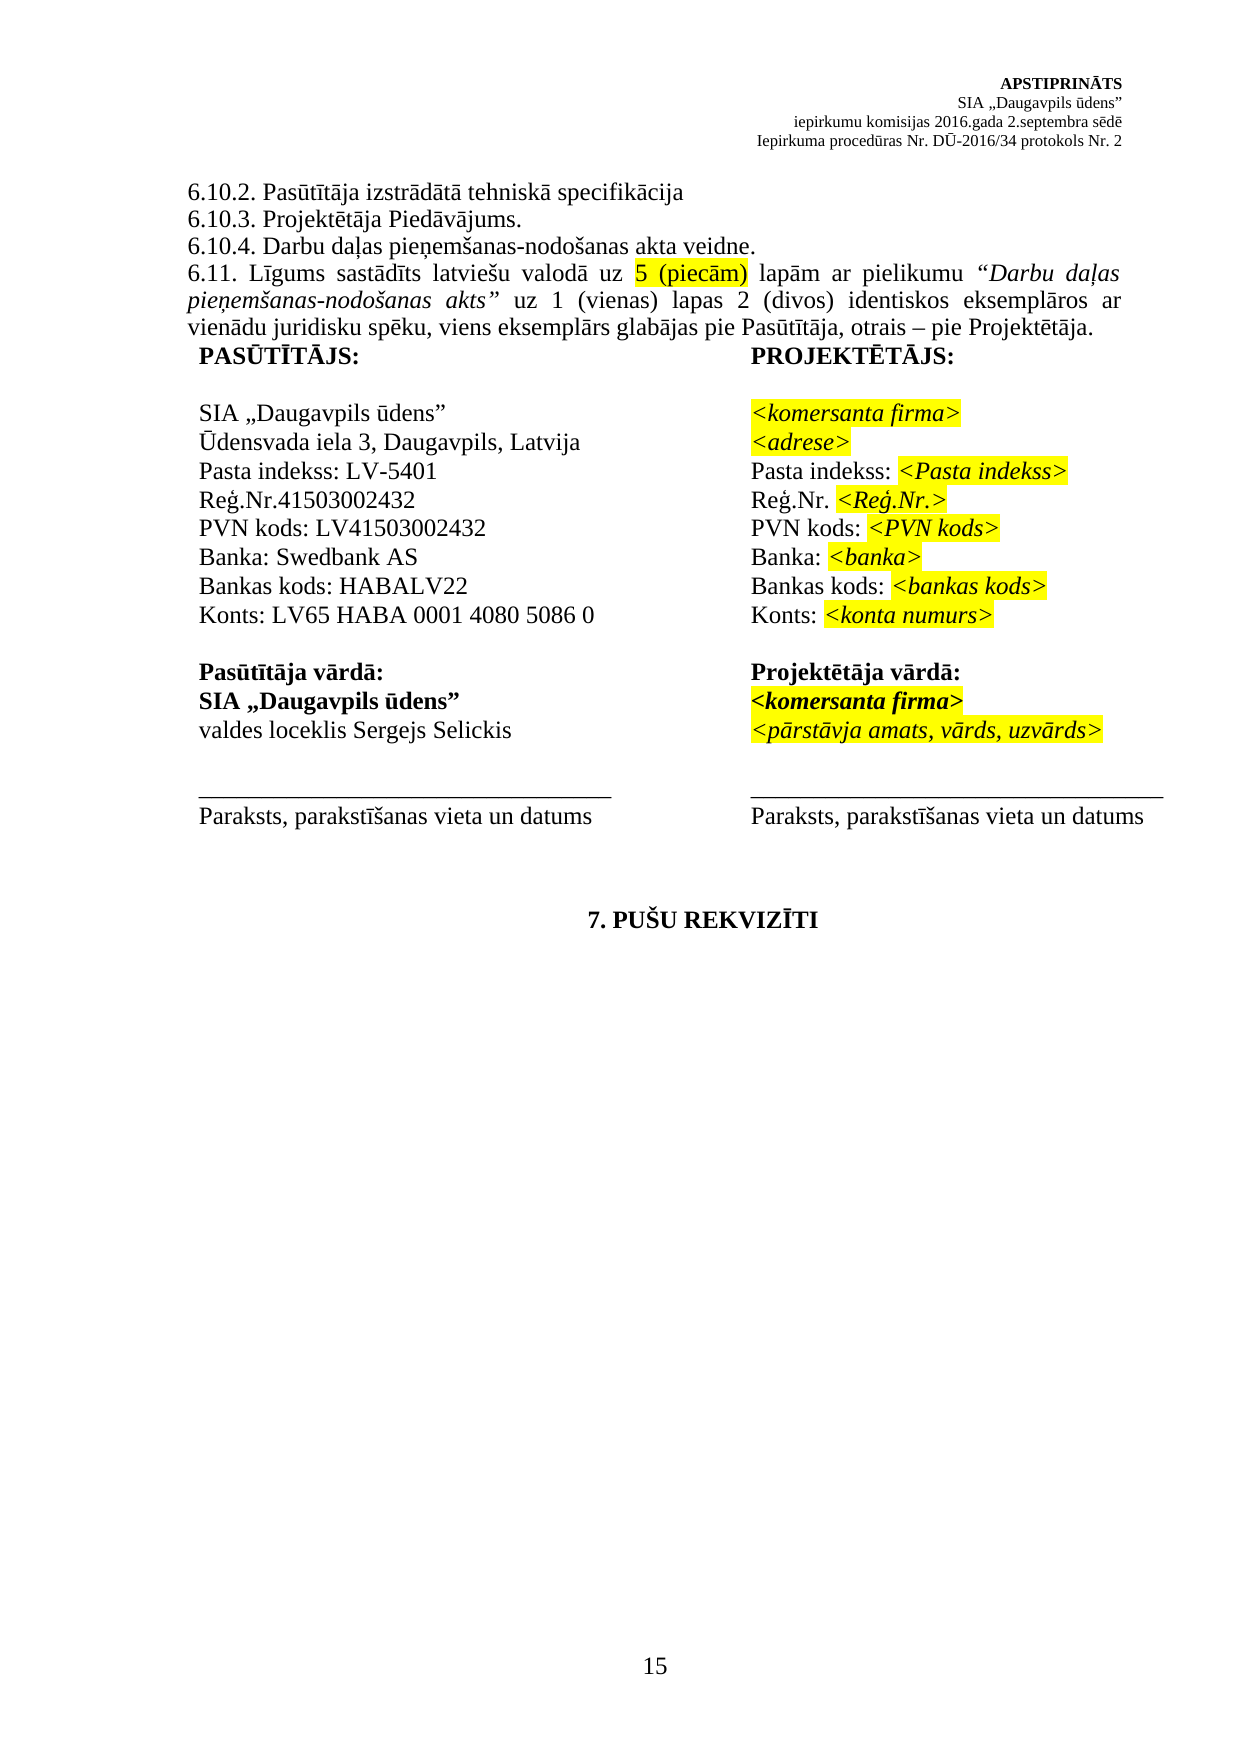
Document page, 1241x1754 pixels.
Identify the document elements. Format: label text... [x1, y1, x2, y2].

table_header PROJEKTĒTĀJS: <komersanta firma> <adrese> Pasta indekss: <Pasta indekss> Reģ.Nr. <Reģ.Nr.> kods: <PVN kods> Banka: <banka> Bankas kods: <bankas kods> Konts: <konta numurs> Projektētāja vārdā: <komersanta firma> <pārstāvja amats, vārds, uzvārds> _________________________________ Paraksts, parakstīšanas vieta un datums [739, 341, 1195, 905]
text 6.10.4. Darbu daļas pieņemšanas-nodošanas akta veidne. [187, 233, 1122, 260]
text 6.10.3. Projektētāja Piedāvājums. [187, 206, 1122, 233]
text 7. PUŠU REKVIZĪTI [587, 905, 1122, 934]
text 6.10.2. Pasūtītāja izstrādātā tehniskā specifikācija [187, 179, 1122, 206]
text 6.11. Līgums sastādīts latviešu valodā uz 5 (piecām) lapām ar pielikumu “Darbu daļas pieņemšanas-nodošanas akts” uz 1 (vienas) lapas 2 (divos) identiskos eksemplāros ar vienādu juridisku spēku, viens eksemplārs glabājas pie Pasūtītāja, otrais – pie Projektētāja. [187, 260, 1122, 341]
table_header PASŪTĪTĀJS: SIA „Daugavpils ūdens” Ūdensvada iela 3, Daugavpils, Latvija Pasta indekss: LV-5401 Reģ.Nr.41503002432 PVN kods: LV41503002432 Banka: Swedbank AS Bankas kods: HABALV22 Konts: LV65 HABA 0001 4080 5086 0 Pasūtītāja vārdā: SIA „Daugavpils ūdens” valdes loceklis Sergejs Selickis _________________________________ Paraksts, parakstīšanas vieta un datums [188, 341, 739, 905]
